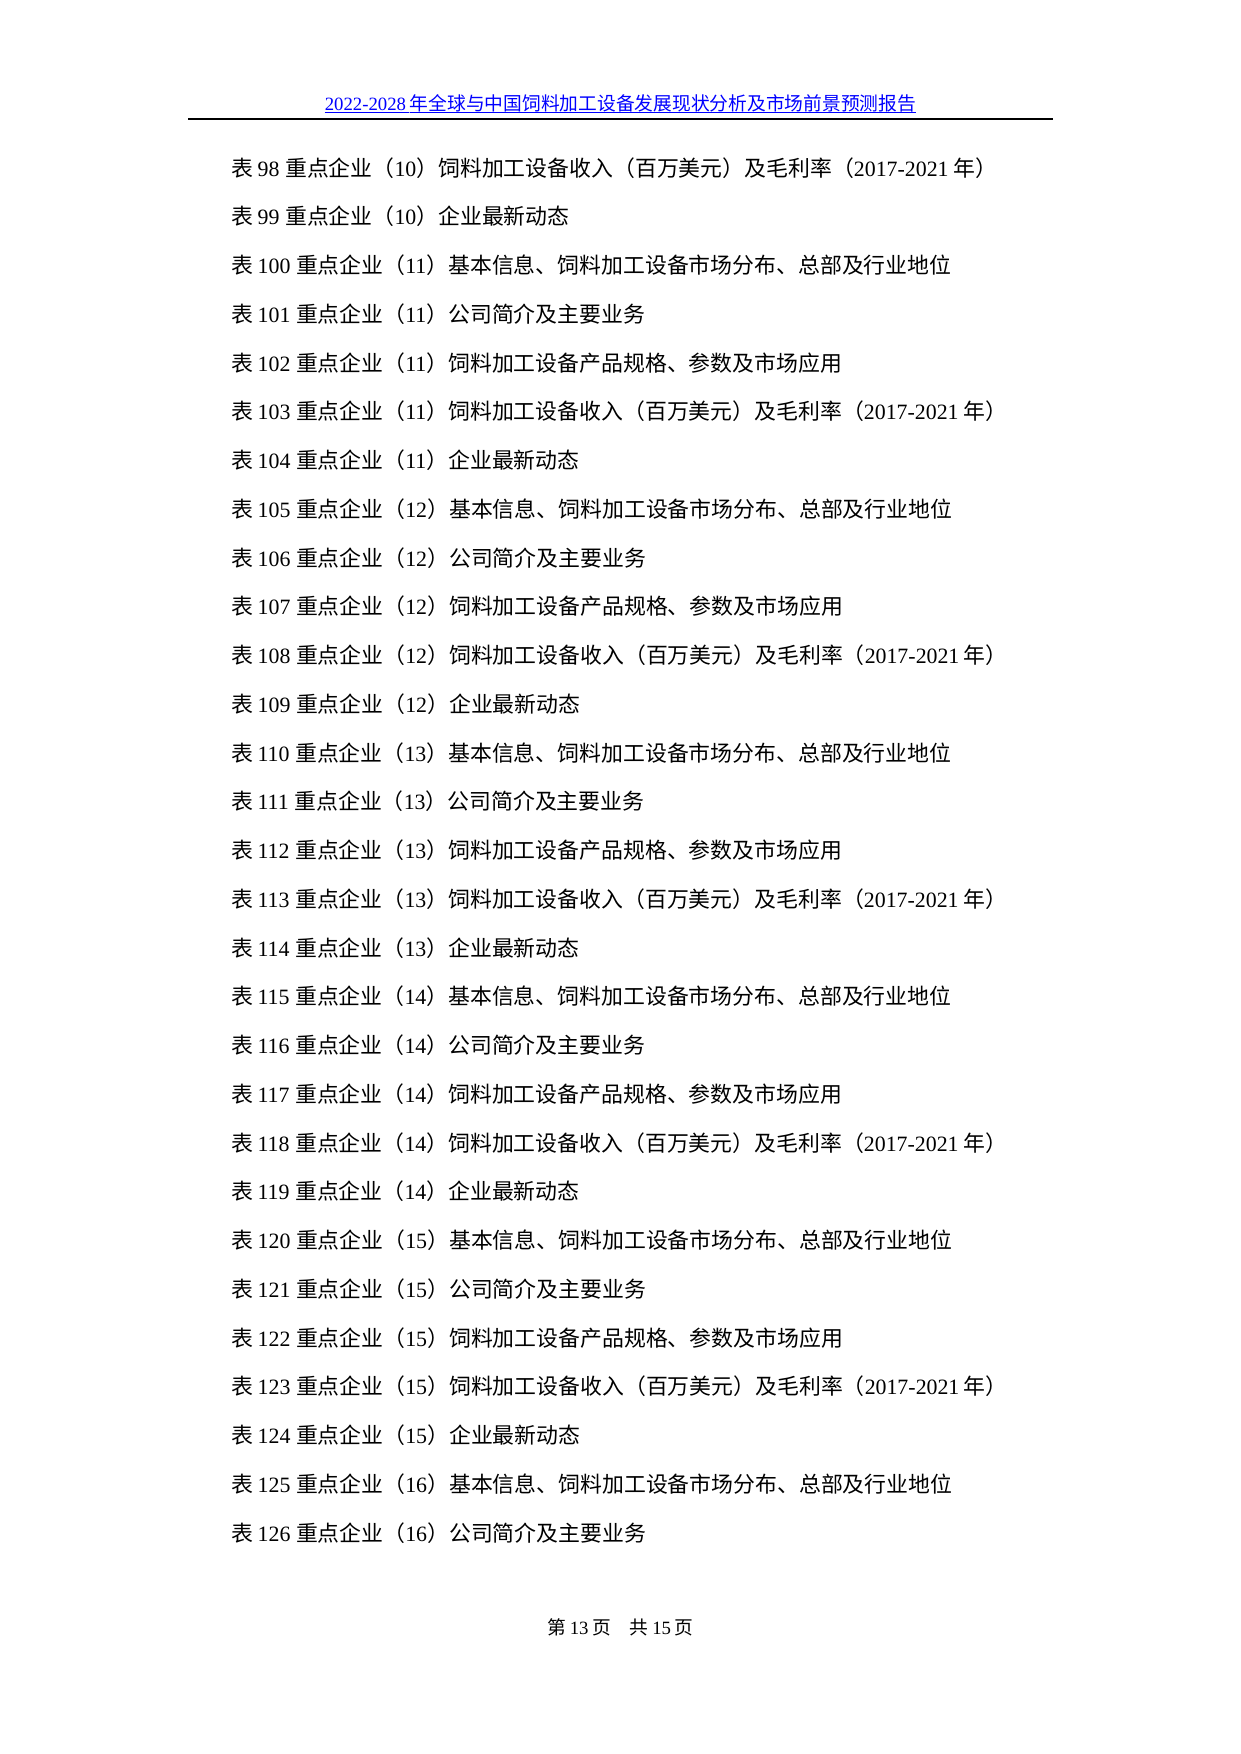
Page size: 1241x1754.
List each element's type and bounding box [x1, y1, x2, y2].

text [187, 150, 1053, 1548]
